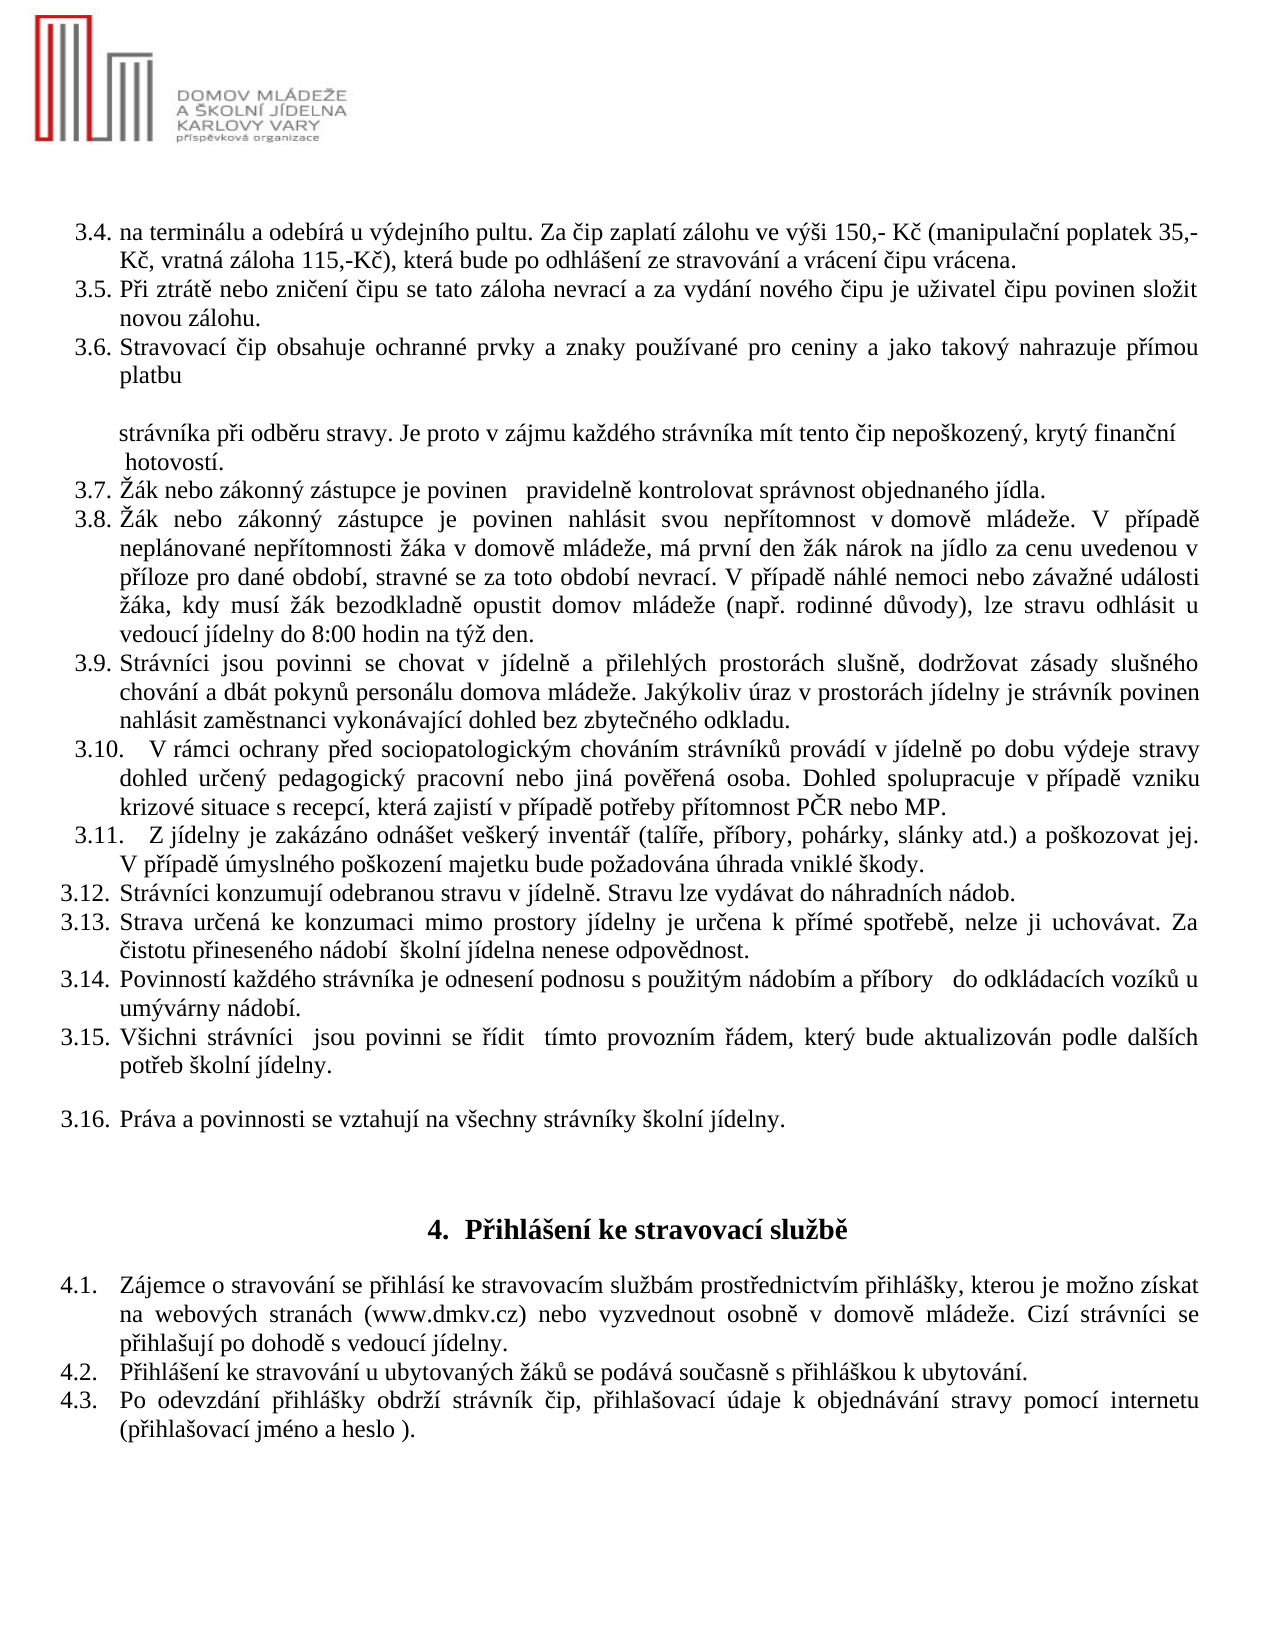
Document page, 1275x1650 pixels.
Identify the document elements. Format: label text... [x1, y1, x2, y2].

list Práva a povinnosti se vztahují na všechny strávníky školní jídelny. [60, 1104, 1200, 1133]
list Povinností každého strávníka je odnesení podnosu s použitým nádobím a příbory do odkládacích vozíků u umývárny nádobí. [60, 964, 1200, 1022]
list Zájemce o stravování se přihlásí ke stravovacím službám prostřednictvím přihlášky, kterou je možno získat na webových stranách (www.dmkv.cz) nebo vyzvednout osobně v domově mládeže. Cizí strávníci se přihlašují po dohodě s vedoucí jídelny. [60, 1270, 1200, 1357]
text strávníka při odběru stravy. Je proto v zájmu každého strávníka mít tento čip nepoškozený, krytý finanční [75, 418, 1200, 447]
picture [28, 8, 353, 151]
list Stravovací čip obsahuje ochranné prvky a znaky používané pro ceniny a jako takový nahrazuje přímou platbu [74, 332, 1200, 389]
list Při ztrátě nebo zničení čipu se tato záloha nevrací a za vydání nového čipu je uživatel čipu povinen složit novou zálohu. [74, 274, 1200, 332]
text hotovostí. [75, 447, 1200, 476]
list Z jídelny je zakázáno odnášet veškerý inventář (talíře, příbory, pohárky, slánky atd.) a poškozovat jej. V případě úmyslného poškození majetku bude požadována úhrada vniklé škody. [74, 821, 1200, 878]
list Strávníci jsou povinni se chovat v jídelně a přilehlých prostorách slušně, dodržovat zásady slušného chování a dbát pokynů personálu domova mládeže. Jakýkoliv úraz v prostorách jídelny je strávník povinen nahlásit zaměstnanci vykonávající dohled bez zbytečného odkladu. [74, 648, 1200, 734]
list Přihlášení ke stravování u ubytovaných žáků se podává současně s přihláškou k ubytování. [60, 1357, 1200, 1385]
list Všichni strávníci jsou povinni se řídit tímto provozním řádem, který bude aktualizován podle dalších potřeb školní jídelny. [60, 1022, 1200, 1079]
list Strava určená ke konzumaci mimo prostory jídelny je určena k přímé spotřebě, nelze ji uchovávat. Za čistotu přineseného nádobí školní jídelna nenese odpovědnost. [60, 907, 1200, 964]
list Přihlášení ke stravovací službě [75, 1212, 1200, 1245]
list Žák nebo zákonný zástupce je povinen pravidelně kontrolovat správnost objednaného jídla. [74, 476, 1200, 504]
list na terminálu a odebírá u výdejního pultu. Za čip zaplatí zálohu ve výši 150,- Kč (manipulační poplatek 35,- Kč, vratná záloha 115,-Kč), která bude po odhlášení ze stravování a vrácení čipu vrácena. [74, 217, 1200, 274]
list Žák nebo zákonný zástupce je povinen nahlásit svou nepřítomnost v domově mládeže. V případě neplánované nepřítomnosti žáka v domově mládeže, má první den žák nárok na jídlo za cenu uvedenou v příloze pro dané období, stravné se za toto období nevrací. V případě náhlé nemoci nebo závažné události žáka, kdy musí žák bezodkladně opustit domov mládeže (např. rodinné důvody), lze stravu odhlásit u vedoucí jídelny do 8:00 hodin na týž den. [74, 504, 1200, 648]
list Po odevzdání přihlášky obdrží strávník čip, přihlašovací údaje k objednávání stravy pomocí internetu (přihlašovací jméno a heslo ). [60, 1385, 1200, 1443]
list V rámci ochrany před sociopatologickým chováním strávníků provádí v jídelně po dobu výdeje stravy dohled určený pedagogický pracovní nebo jiná pověřená osoba. Dohled spolupracuje v případě vzniku krizové situace s recepcí, která zajistí v případě potřeby přítomnost PČR nebo MP. [74, 734, 1200, 821]
list Strávníci konzumují odebranou stravu v jídelně. Stravu lze vydávat do náhradních nádob. [60, 878, 1200, 907]
